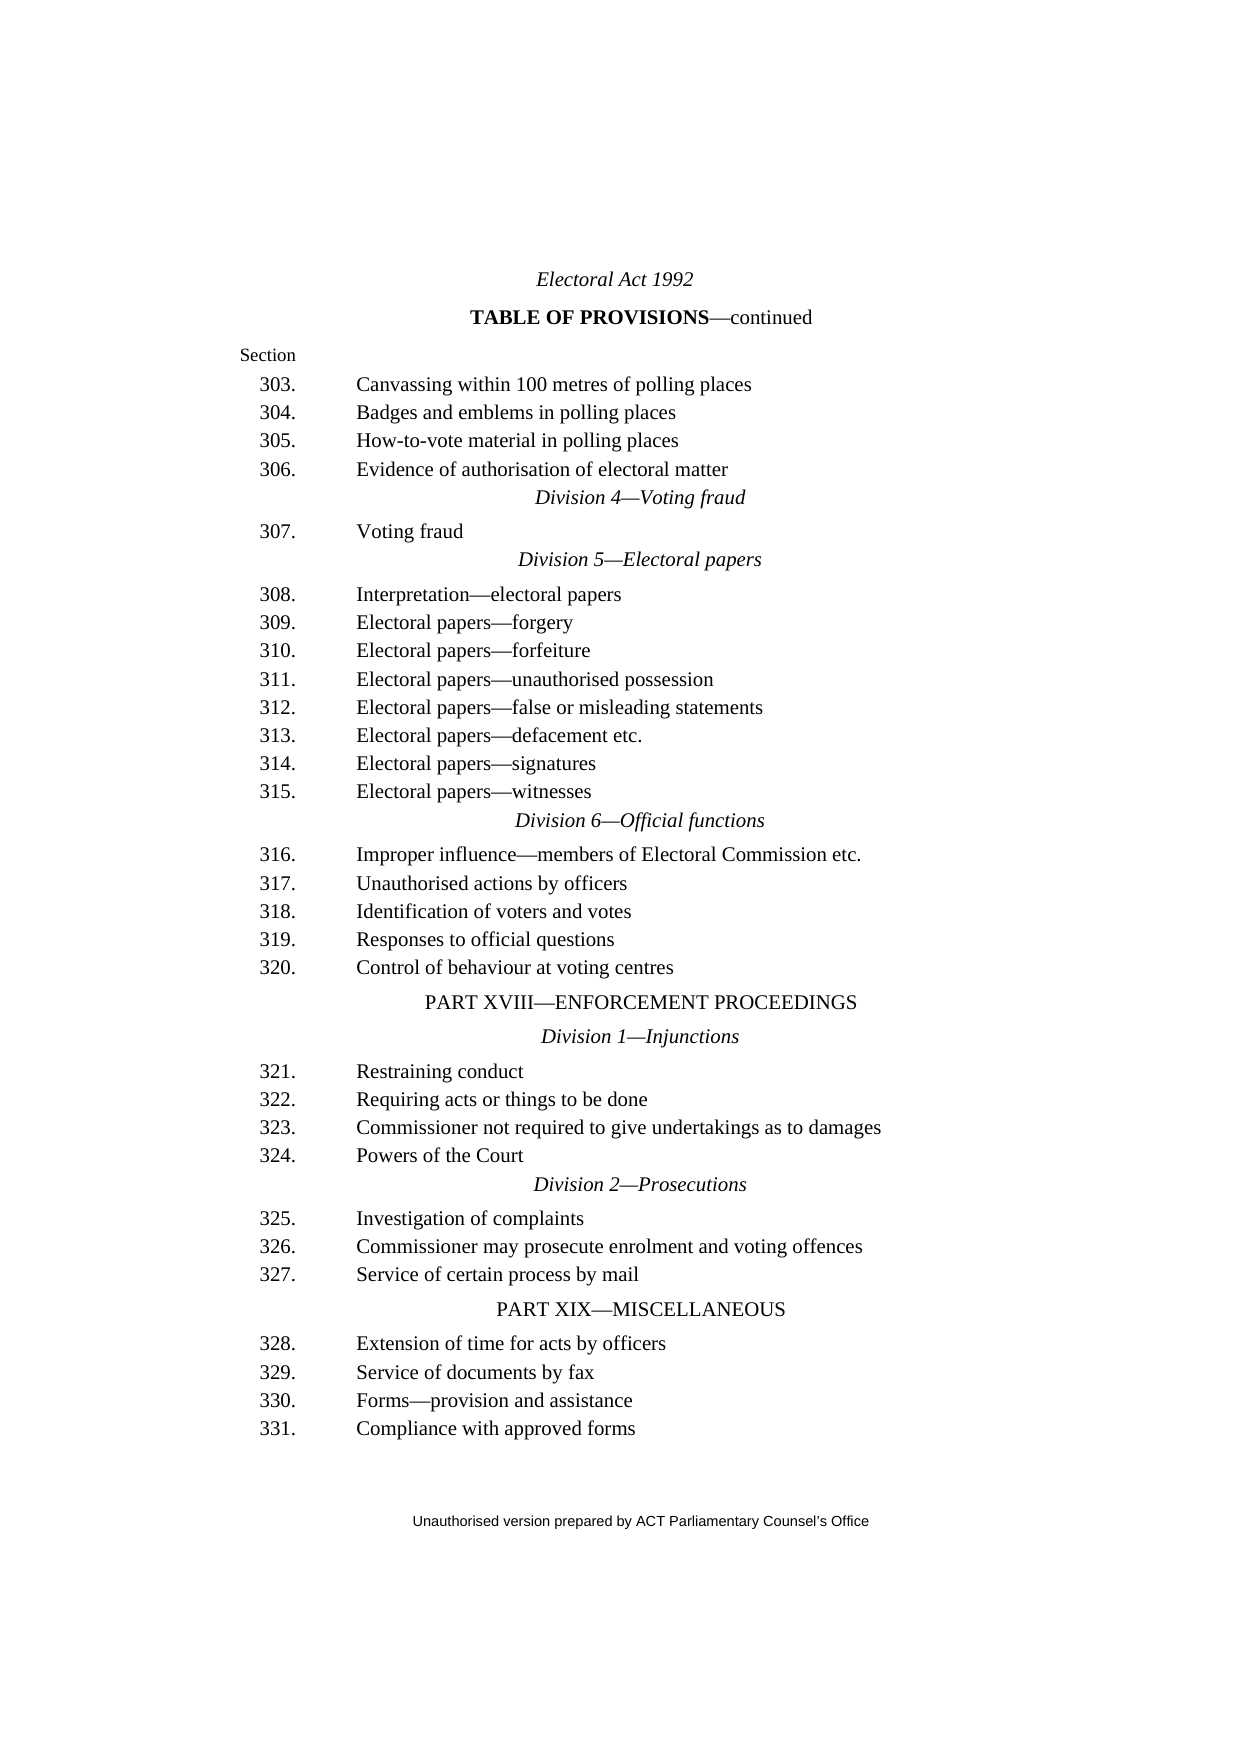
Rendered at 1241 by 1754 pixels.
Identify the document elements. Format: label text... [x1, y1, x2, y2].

text 303. Canvassing within 100 metres of polling places [239, 372, 1042, 396]
text 325. Investigation of complaints [239, 1206, 1042, 1230]
text 306. Evidence of authorisation of electoral matter [239, 456, 1042, 481]
text Division 5—Electoral papers [239, 547, 1042, 571]
text 305. How-to-vote material in polling places [239, 428, 1042, 452]
text 316. Improper influence—members of Electoral Commission etc. [239, 842, 1042, 866]
text 323. Commissioner not required to give undertakings as to damages [239, 1115, 1042, 1139]
text 307. Voting fraud [239, 519, 1042, 543]
text 324. Powers of the Court [239, 1143, 1042, 1167]
text 328. Extension of time for acts by officers [239, 1331, 1042, 1355]
text 313. Electoral papers—defacement etc. [239, 723, 1042, 747]
text 312. Electoral papers—false or misleading statements [239, 695, 1042, 719]
text part xix—miscellaneous [239, 1297, 1042, 1321]
text 311. Electoral papers—unauthorised possession [239, 667, 1042, 691]
text 317. Unauthorised actions by officers [239, 870, 1042, 894]
text 330. Forms—provision and assistance [239, 1388, 1042, 1412]
text Division 1—Injunctions [239, 1024, 1042, 1048]
text 309. Electoral papers—forgery [239, 610, 1042, 634]
text part XVIII—enforcement proceedings [239, 989, 1042, 1014]
text Division 6—Official functions [239, 808, 1042, 832]
text 326. Commissioner may prosecute enrolment and voting offences [239, 1234, 1042, 1258]
text 310. Electoral papers—forfeiture [239, 638, 1042, 662]
text Division 2—Prosecutions [239, 1171, 1042, 1196]
text 314. Electoral papers—signatures [239, 751, 1042, 775]
text Division 4—Voting fraud [239, 485, 1042, 509]
text 321. Restraining conduct [239, 1058, 1042, 1083]
text 304. Badges and emblems in polling places [239, 400, 1042, 424]
text 315. Electoral papers—witnesses [239, 779, 1042, 803]
text 308. Interpretation—electoral papers [239, 582, 1042, 606]
text 329. Service of documents by fax [239, 1359, 1042, 1384]
text 327. Service of certain process by mail [239, 1262, 1042, 1286]
text 318. Identification of voters and votes [239, 899, 1042, 923]
text 319. Responses to official questions [239, 927, 1042, 951]
text 320. Control of behaviour at voting centres [239, 955, 1042, 979]
text 331. Compliance with approved forms [239, 1416, 1042, 1440]
text 322. Requiring acts or things to be done [239, 1087, 1042, 1111]
